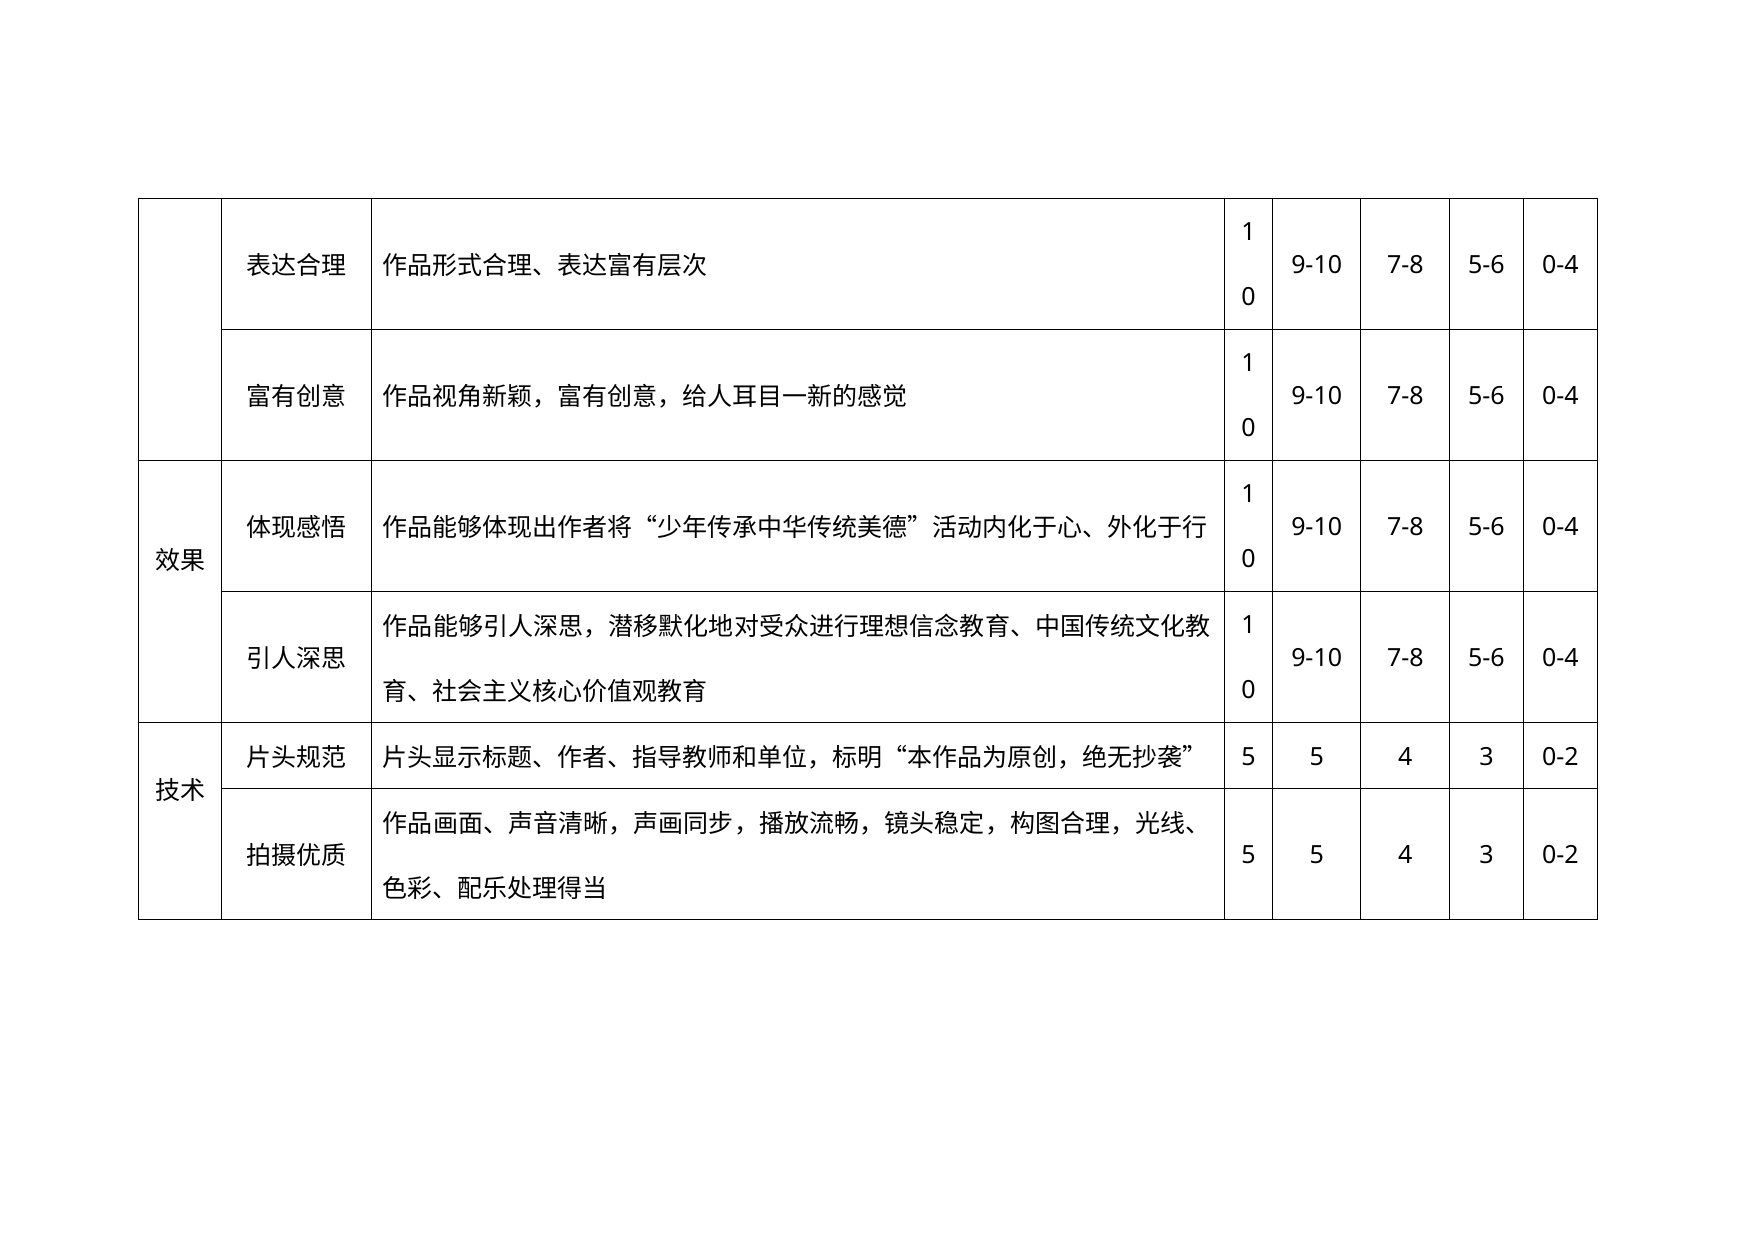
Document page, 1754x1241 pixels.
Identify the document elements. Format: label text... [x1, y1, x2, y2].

table_cell 0-4 [1524, 461, 1597, 591]
table_cell 表达合理 [222, 199, 371, 329]
table_cell 7-8 [1361, 330, 1449, 460]
table_cell 片头规范 [222, 723, 371, 788]
table_cell 5-6 [1450, 199, 1523, 329]
table_cell 5-6 [1450, 330, 1523, 460]
table_cell 0-2 [1524, 789, 1597, 919]
table_cell 片头显示标题、作者、指导教师和单位，标明“本作品为原创，绝无抄袭” [372, 723, 1224, 788]
table_cell 作品画面、声音清晰，声画同步，播放流畅，镜头稳定，构图合理，光线、色彩、配乐处理得当 [372, 789, 1224, 919]
table_cell 0-4 [1524, 330, 1597, 460]
table_cell 4 [1361, 723, 1449, 788]
table_cell 10 [1225, 330, 1272, 460]
table_cell 作品形式合理、表达富有层次 [372, 199, 1224, 329]
table_cell 引人深思 [222, 592, 371, 722]
table_cell 5 [1273, 789, 1360, 919]
table_cell 10 [1225, 461, 1272, 591]
table_cell 7-8 [1361, 199, 1449, 329]
table_cell 4 [1361, 789, 1449, 919]
table_cell 5 [1225, 789, 1272, 919]
table_cell 3 [1450, 723, 1523, 788]
table_cell 9-10 [1273, 199, 1360, 329]
table_cell 9-10 [1273, 461, 1360, 591]
table_cell 5-6 [1450, 461, 1523, 591]
table_cell 9-10 [1273, 592, 1360, 722]
table_cell 7-8 [1361, 592, 1449, 722]
table_cell 效果 [139, 461, 221, 722]
table_cell 9-10 [1273, 330, 1360, 460]
table_cell 富有创意 [222, 330, 371, 460]
table_cell 10 [1225, 592, 1272, 722]
table_cell 5-6 [1450, 592, 1523, 722]
table_cell 作品视角新颖，富有创意，给人耳目一新的感觉 [372, 330, 1224, 460]
table_cell 技术 [139, 723, 221, 919]
table_cell 体现感悟 [222, 461, 371, 591]
table_cell 5 [1225, 723, 1272, 788]
table_cell 拍摄优质 [222, 789, 371, 919]
table_cell 0-4 [1524, 199, 1597, 329]
table_cell 5 [1273, 723, 1360, 788]
table_cell 作品能够体现出作者将“少年传承中华传统美德”活动内化于心、外化于行 [372, 461, 1224, 591]
table_cell 0-4 [1524, 592, 1597, 722]
table_cell 10 [1225, 199, 1272, 329]
table_cell 7-8 [1361, 461, 1449, 591]
table_cell 3 [1450, 789, 1523, 919]
table_cell 作品能够引人深思，潜移默化地对受众进行理想信念教育、中国传统文化教育、社会主义核心价值观教育 [372, 592, 1224, 722]
table_cell 0-2 [1524, 723, 1597, 788]
